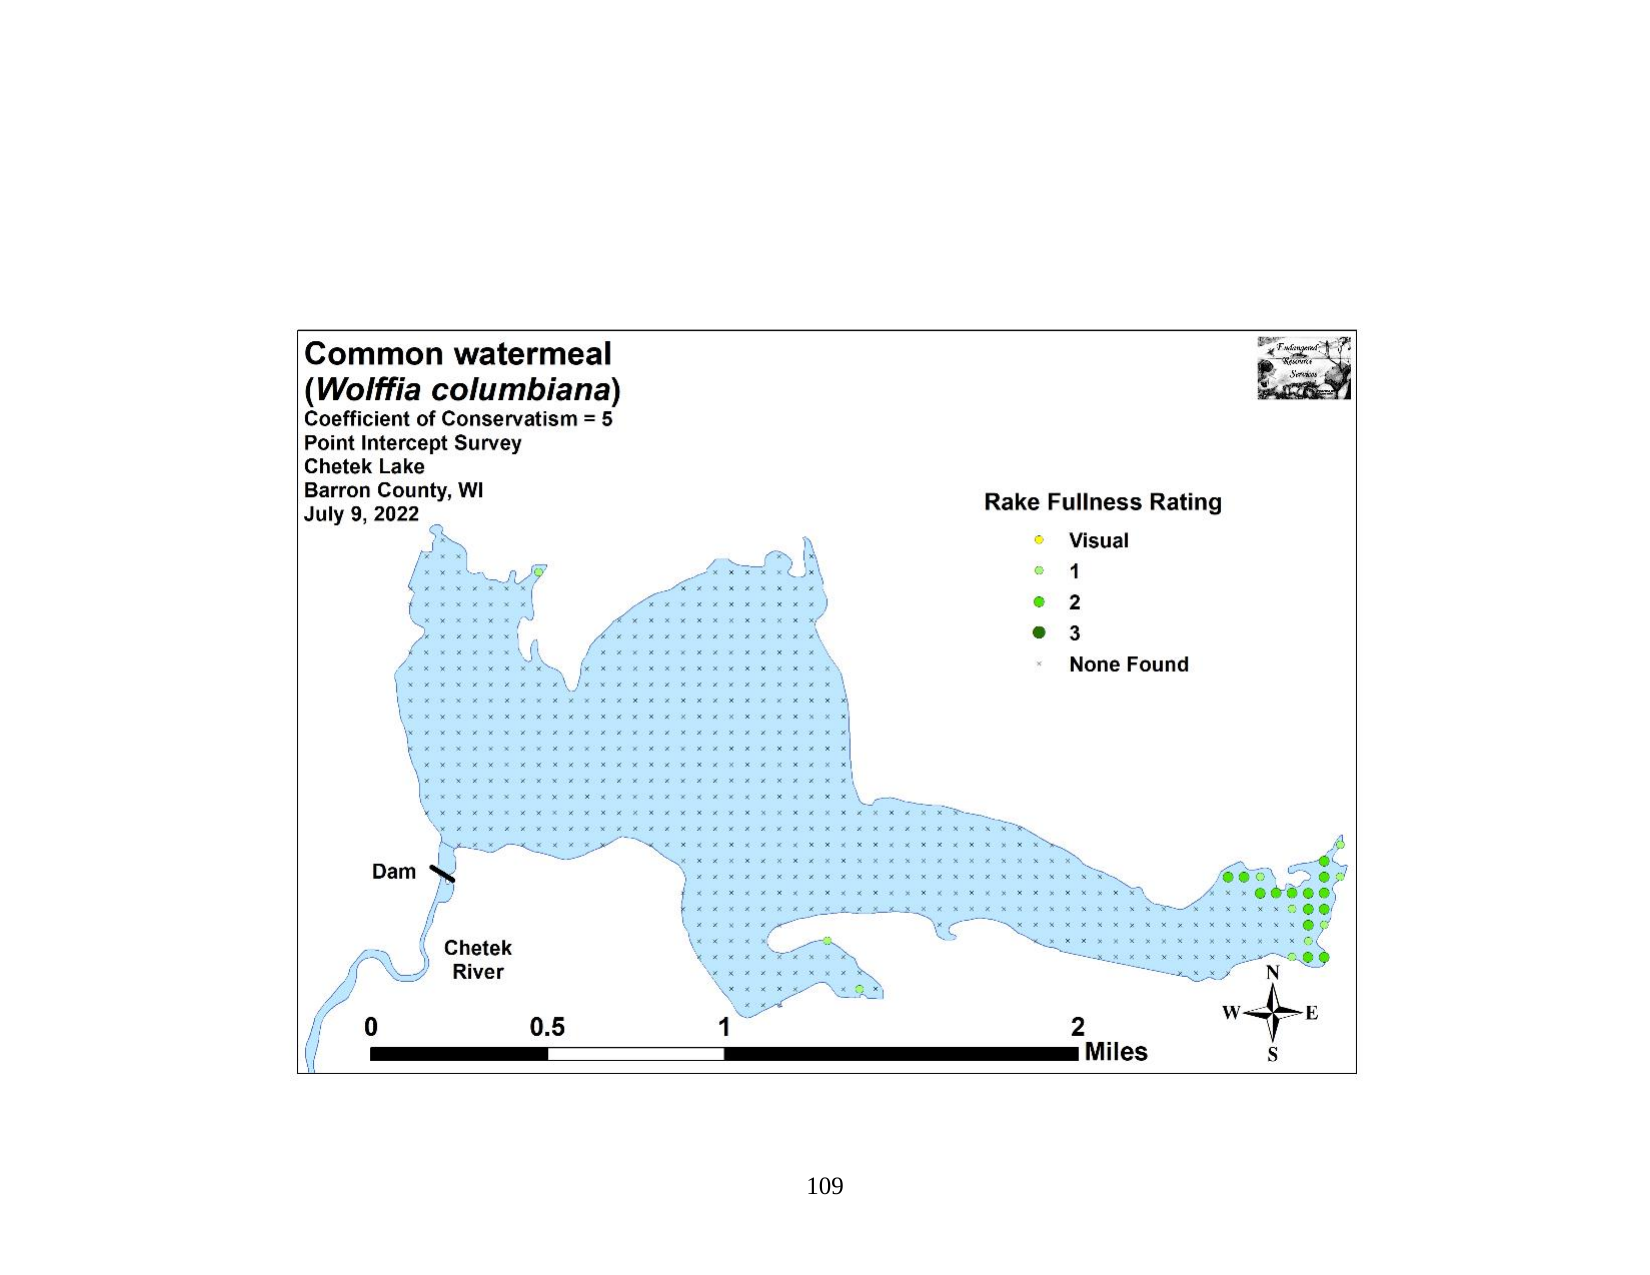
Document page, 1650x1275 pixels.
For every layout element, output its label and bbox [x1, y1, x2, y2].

picture [242, 225, 1408, 1125]
